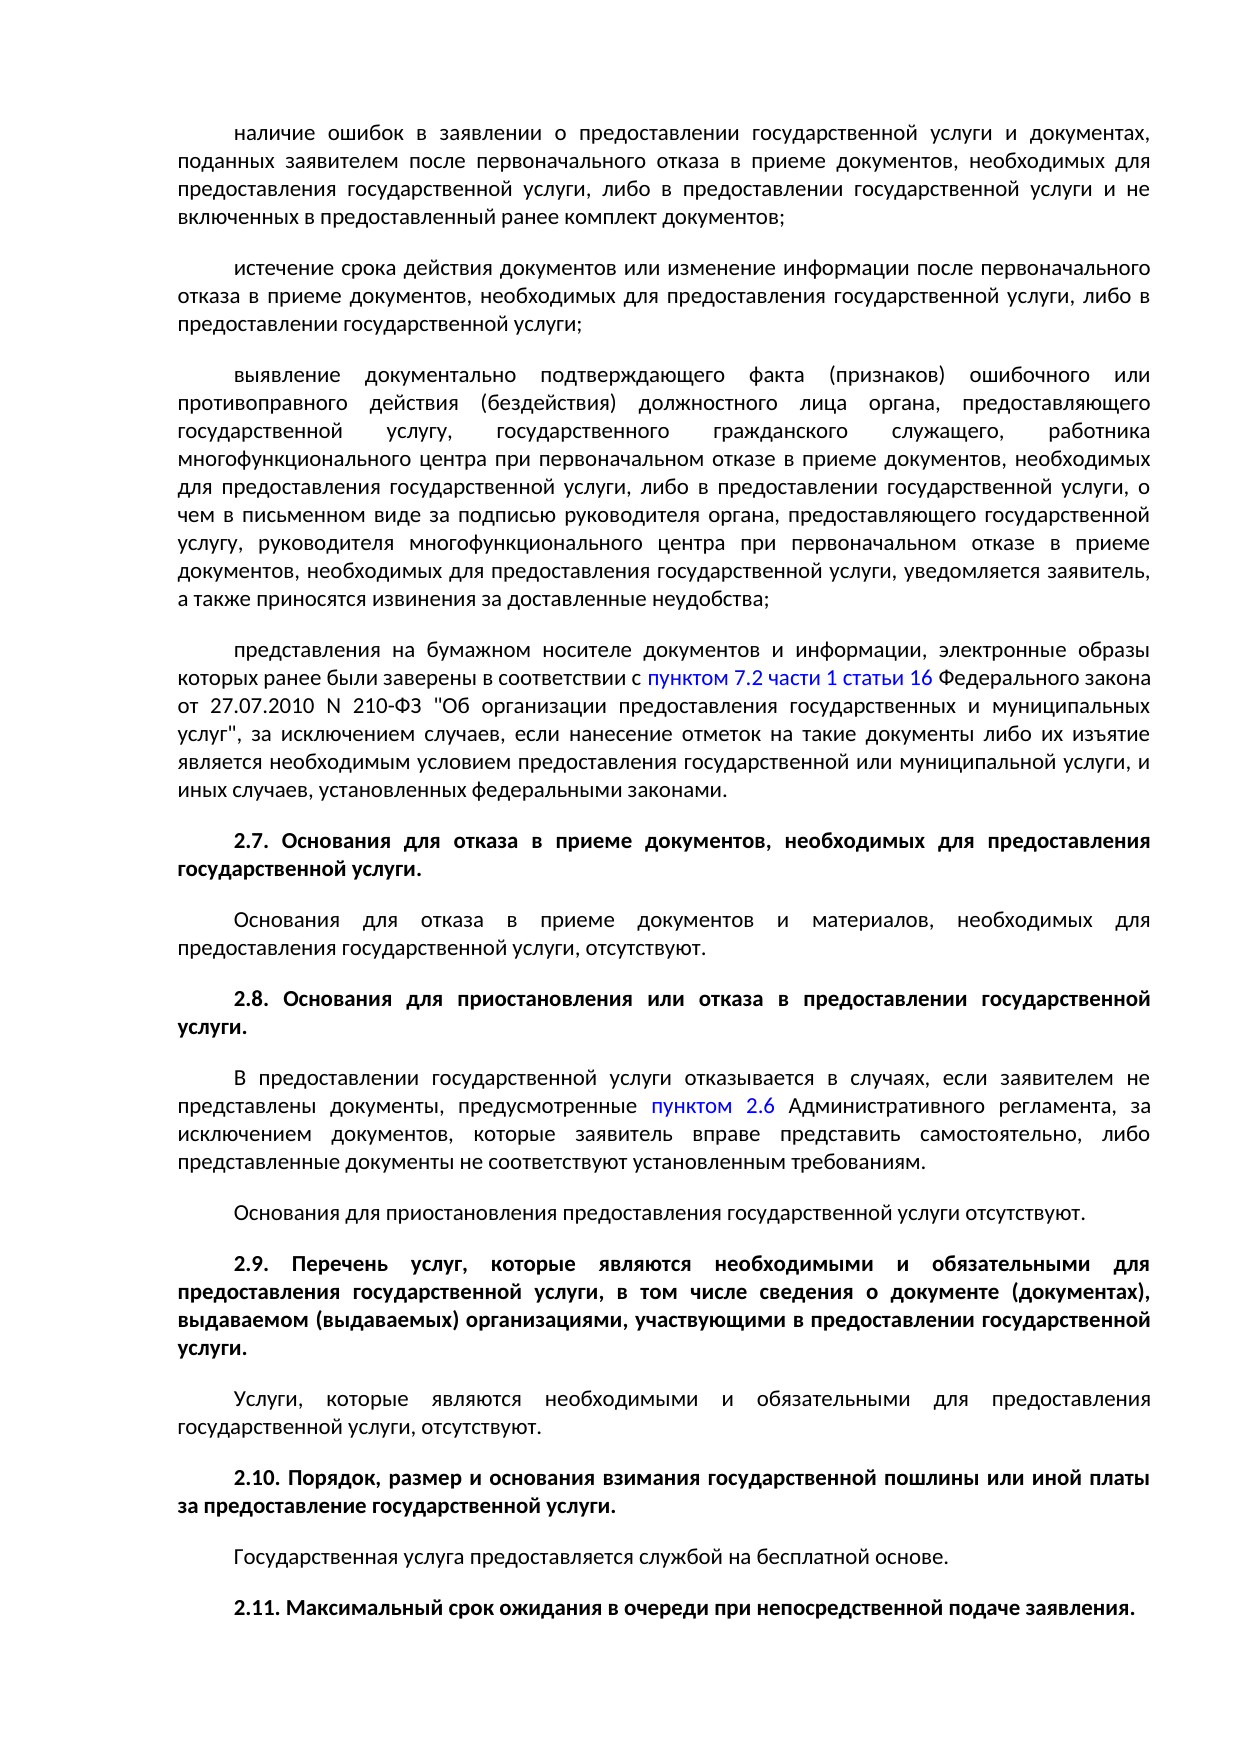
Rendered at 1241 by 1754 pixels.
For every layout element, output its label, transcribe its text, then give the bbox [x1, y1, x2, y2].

title 2.10. Порядок, размер и основания взимания государственной пошлины или иной платы за предоставление государственной услуги. [177, 1463, 1152, 1519]
text представления на бумажном носителе документов и информации, электронные образы которых ранее были заверены в соответствии с пунктом 7.2 части 1 статьи 16 Федерального закона от 27.07.2010 N 210-ФЗ "Об организации предоставления государственных и муниципальных услуг", за исключением случаев, если нанесение отметок на такие документы либо их изъятие является необходимым условием предоставления государственной или муниципальной услуги, и иных случаев, установленных федеральными законами. [177, 635, 1152, 803]
title 2.7. Основания для отказа в приеме документов, необходимых для предоставления государственной услуги. [177, 826, 1152, 882]
title 2.8. Основания для приостановления или отказа в предоставлении государственной услуги. [177, 984, 1152, 1040]
text выявление документально подтверждающего факта (признаков) ошибочного или противоправного действия (бездействия) должностного лица органа, предоставляющего государственной услугу, государственного гражданского служащего, работника многофункционального центра при первоначальном отказе в приеме документов, необходимых для предоставления государственной услуги, либо в предоставлении государственной услуги, о чем в письменном виде за подписью руководителя органа, предоставляющего государственной услугу, руководителя многофункционального центра при первоначальном отказе в приеме документов, необходимых для предоставления государственной услуги, уведомляется заявитель, а также приносятся извинения за доставленные неудобства; [177, 360, 1152, 612]
text Основания для приостановления предоставления государственной услуги отсутствуют. [177, 1198, 1152, 1226]
text В предоставлении государственной услуги отказывается в случаях, если заявителем не представлены документы, предусмотренные пунктом 2.6 Административного регламента, за исключением документов, которые заявитель вправе представить самостоятельно, либо представленные документы не соответствуют установленным требованиям. [177, 1063, 1152, 1175]
text истечение срока действия документов или изменение информации после первоначального отказа в приеме документов, необходимых для предоставления государственной услуги, либо в предоставлении государственной услуги; [177, 253, 1152, 337]
text наличие ошибок в заявлении о предоставлении государственной услуги и документах, поданных заявителем после первоначального отказа в приеме документов, необходимых для предоставления государственной услуги, либо в предоставлении государственной услуги и не включенных в предоставленный ранее комплект документов; [177, 118, 1152, 230]
text Государственная услуга предоставляется службой на бесплатной основе. [177, 1542, 1152, 1570]
title 2.9. Перечень услуг, которые являются необходимыми и обязательными для предоставления государственной услуги, в том числе сведения о документе (документах), выдаваемом (выдаваемых) организациями, участвующими в предоставлении государственной услуги. [177, 1249, 1152, 1361]
text Услуги, которые являются необходимыми и обязательными для предоставления государственной услуги, отсутствуют. [177, 1384, 1152, 1440]
text Основания для отказа в приеме документов и материалов, необходимых для предоставления государственной услуги, отсутствуют. [177, 905, 1152, 961]
title 2.11. Максимальный срок ожидания в очереди при непосредственной подаче заявления. [177, 1593, 1152, 1621]
